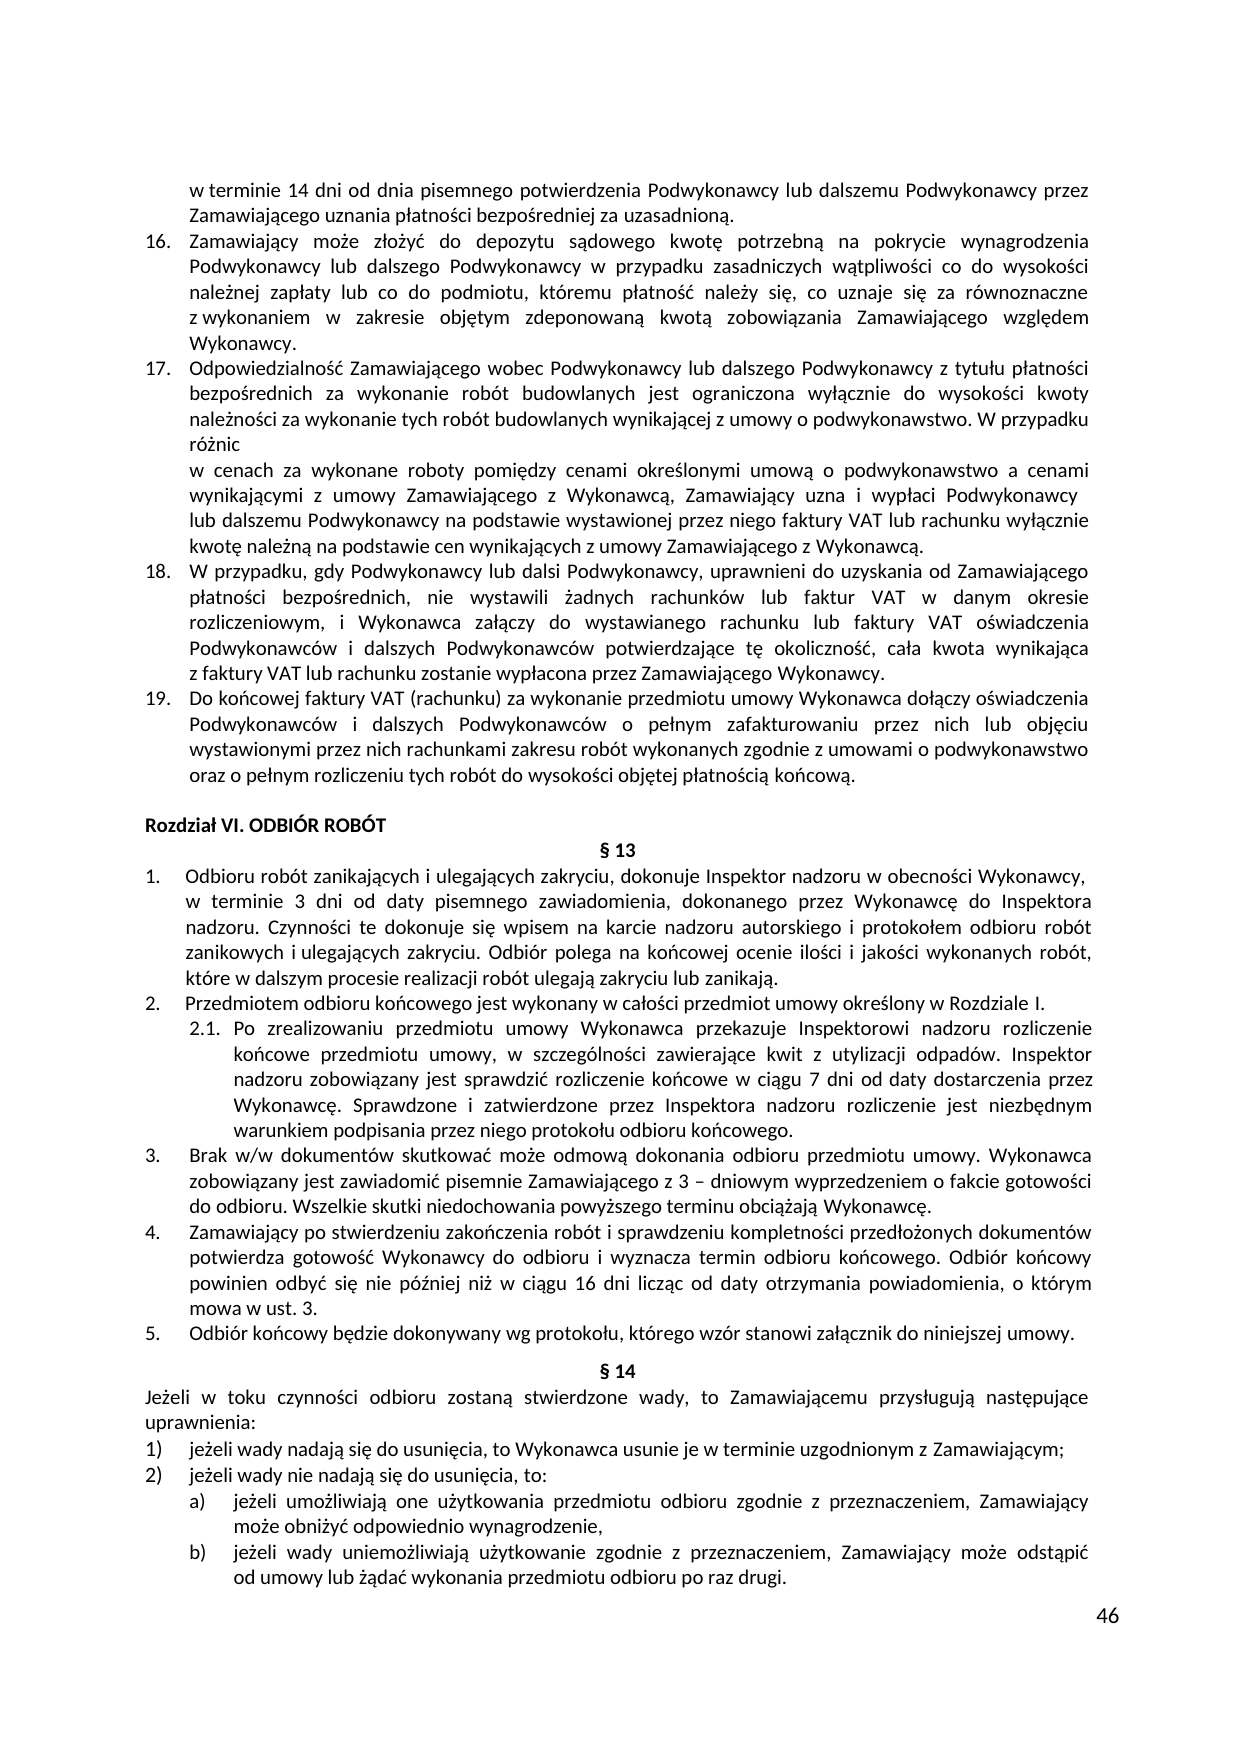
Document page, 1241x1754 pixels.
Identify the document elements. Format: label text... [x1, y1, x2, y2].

list Odpowiedzialność Zamawiającego wobec Podwykonawcy lub dalszego Podwykonawcy z tytułu płatności bezpośrednich za wykonanie robót budowlanych jest ograniczona wyłącznie do wysokości kwoty należności za wykonanie tych robót budowlanych wynikającej z umowy o podwykonawstwo. W przypadku różnic w cenach za wykonane roboty pomiędzy cenami określonymi umową o podwykonawstwo a cenami wynikającymi z umowy Zamawiającego z Wykonawcą, Zamawiający uzna i wypłaci Podwykonawcy lub dalszemu Podwykonawcy na podstawie wystawionej przez niego faktury VAT lub rachunku wyłącznie kwotę należną na podstawie cen wynikających z umowy Zamawiającego z Wykonawcą. [145, 355, 1090, 558]
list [145, 177, 1090, 228]
list jeżeli wady uniemożliwiają użytkowanie zgodnie z przeznaczeniem, Zamawiający może odstąpić od umowy lub żądać wykonania przedmiotu odbioru po raz drugi. [189, 1539, 1090, 1590]
list jeżeli wady nie nadają się do usunięcia, to: [145, 1461, 1090, 1488]
list jeżeli umożliwiają one użytkowania przedmiotu odbioru zgodnie z przeznaczeniem, Zamawiający może obniżyć odpowiednio wynagrodzenie, [189, 1488, 1090, 1539]
list W przypadku, gdy Podwykonawcy lub dalsi Podwykonawcy, uprawnieni do uzyskania od Zamawiającego płatności bezpośrednich, nie wystawili żadnych rachunków lub faktur VAT w danym okresie rozliczeniowym, i Wykonawca załączy do wystawianego rachunku lub faktury VAT oświadczenia Podwykonawców i dalszych Podwykonawców potwierdzające tę okoliczność, cała kwota wynikająca z faktury VAT lub rachunku zostanie wypłacona przez Zamawiającego Wykonawcy. [145, 558, 1090, 686]
list Przedmiotem odbioru końcowego jest wykonany w całości przedmiot umowy określony w Rozdziale I. [145, 990, 1093, 1016]
list Do końcowej faktury VAT (rachunku) za wykonanie przedmiotu umowy Wykonawca dołączy oświadczenia Podwykonawców i dalszych Podwykonawców o pełnym zafakturowaniu przez nich lub objęciu wystawionymi przez nich rachunkami zakresu robót wykonanych zgodnie z umowami o podwykonawstwo oraz o pełnym rozliczeniu tych robót do wysokości objętej płatnością końcową. [145, 686, 1090, 787]
list Zamawiający może złożyć do depozytu sądowego kwotę potrzebną na pokrycie wynagrodzenia Podwykonawcy lub dalszego Podwykonawcy w przypadku zasadniczych wątpliwości co do wysokości należnej zapłaty lub co do podmiotu, któremu płatność należy się, co uznaje się za równoznaczne z wykonaniem w zakresie objętym zdeponowaną kwotą zobowiązania Zamawiającego względem Wykonawcy. [145, 228, 1090, 355]
text Jeżeli w toku czynności odbioru zostaną stwierdzone wady, to Zamawiającemu przysługują następujące uprawnienia: [145, 1384, 1090, 1435]
list Zamawiający po stwierdzeniu zakończenia robót i sprawdzeniu kompletności przedłożonych dokumentów potwierdza gotowość Wykonawcy do odbioru i wyznacza termin odbioru końcowego. Odbiór końcowy powinien odbyć się nie później niż w ciągu 16 dni licząc od daty otrzymania powiadomienia, o którym mowa w ust. 3. [145, 1219, 1093, 1321]
text § 14 [145, 1358, 1090, 1384]
list Odbiór końcowy będzie dokonywany wg protokołu, którego wzór stanowi załącznik do niniejszej umowy. [145, 1321, 1093, 1346]
text § 13 [145, 838, 1090, 863]
list Po zrealizowaniu przedmiotu umowy Wykonawca przekazuje Inspektorowi nadzoru rozliczenie końcowe przedmiotu umowy, w szczególności zawierające kwit z utylizacji odpadów. Inspektor nadzoru zobowiązany jest sprawdzić rozliczenie końcowe w ciągu 7 dni od daty dostarczenia przez Wykonawcę. Sprawdzone i zatwierdzone przez Inspektora nadzoru rozliczenie jest niezbędnym warunkiem podpisania przez niego protokołu odbioru końcowego. [189, 1016, 1093, 1143]
list Brak w/w dokumentów skutkować może odmową dokonania odbioru przedmiotu umowy. Wykonawca zobowiązany jest zawiadomić pisemnie Zamawiającego z 3 – dniowym wyprzedzeniem o fakcie gotowości do odbioru. Wszelkie skutki niedochowania powyższego terminu obciążają Wykonawcę. [145, 1143, 1093, 1219]
text Rozdział VI. ODBIÓR ROBÓT [145, 812, 1119, 838]
list jeżeli wady nadają się do usunięcia, to Wykonawca usunie je w terminie uzgodnionym z Zamawiającym; [145, 1435, 1090, 1461]
list Odbioru robót zanikających i ulegających zakryciu, dokonuje Inspektor nadzoru w obecności Wykonawcy, w terminie 3 dni od daty pisemnego zawiadomienia, dokonanego przez Wykonawcę do Inspektora nadzoru. Czynności te dokonuje się wpisem na karcie nadzoru autorskiego i protokołem odbioru robót zanikowych i ulegających zakryciu. Odbiór polega na końcowej ocenie ilości i jakości wykonanych robót, które w dalszym procesie realizacji robót ulegają zakryciu lub zanikają. [145, 863, 1093, 990]
